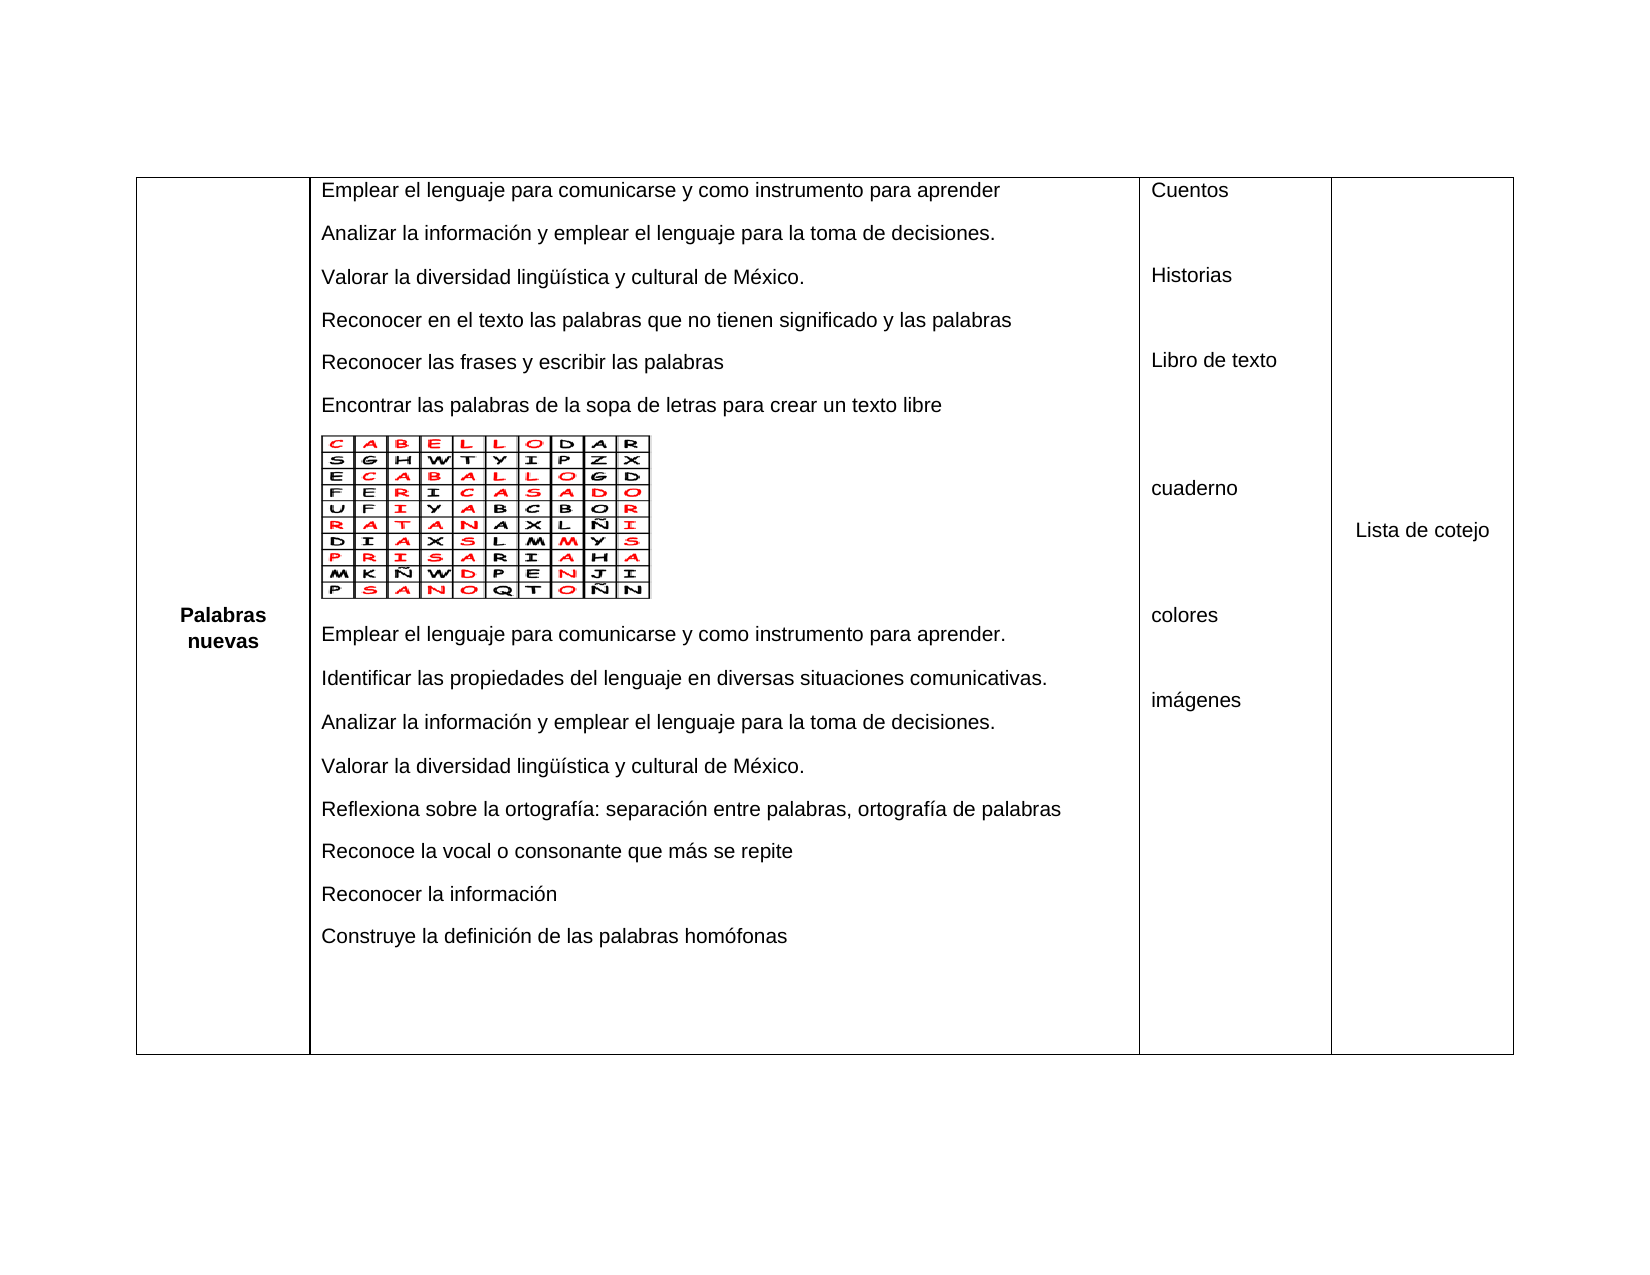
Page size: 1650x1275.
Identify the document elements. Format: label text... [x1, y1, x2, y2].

table_cell Palabras nuevas [137, 178, 309, 1054]
table_cell Cuentos Historias Libro de texto cuaderno colores imágenes [1140, 178, 1331, 1054]
picture [321, 434, 652, 603]
table_cell Emplear el lenguaje para comunicarse y como instrumento para aprender Analizar la información y emplear el lenguaje para la toma de decisiones. Valorar la diversidad lingüística y cultural de México. Reconocer en el texto las palabras que no tienen significado y las palabras Reconocer las frases y escribir las palabras Encontrar las palabras de la sopa de letras para crear un texto libre Emplear el lenguaje para comunicarse y como instrumento para aprender. Identificar las propiedades del lenguaje en diversas situaciones comunicativas. Analizar la información y emplear el lenguaje para la toma de decisiones. Valorar la diversidad lingüística y cultural de México. Reflexiona sobre la ortografía: separación entre palabras, ortografía de palabras Reconoce la vocal o consonante que más se repite Reconocer la información Construye la definición de las palabras homófonas [311, 178, 1139, 1054]
table_cell Lista de cotejo [1332, 178, 1513, 1054]
